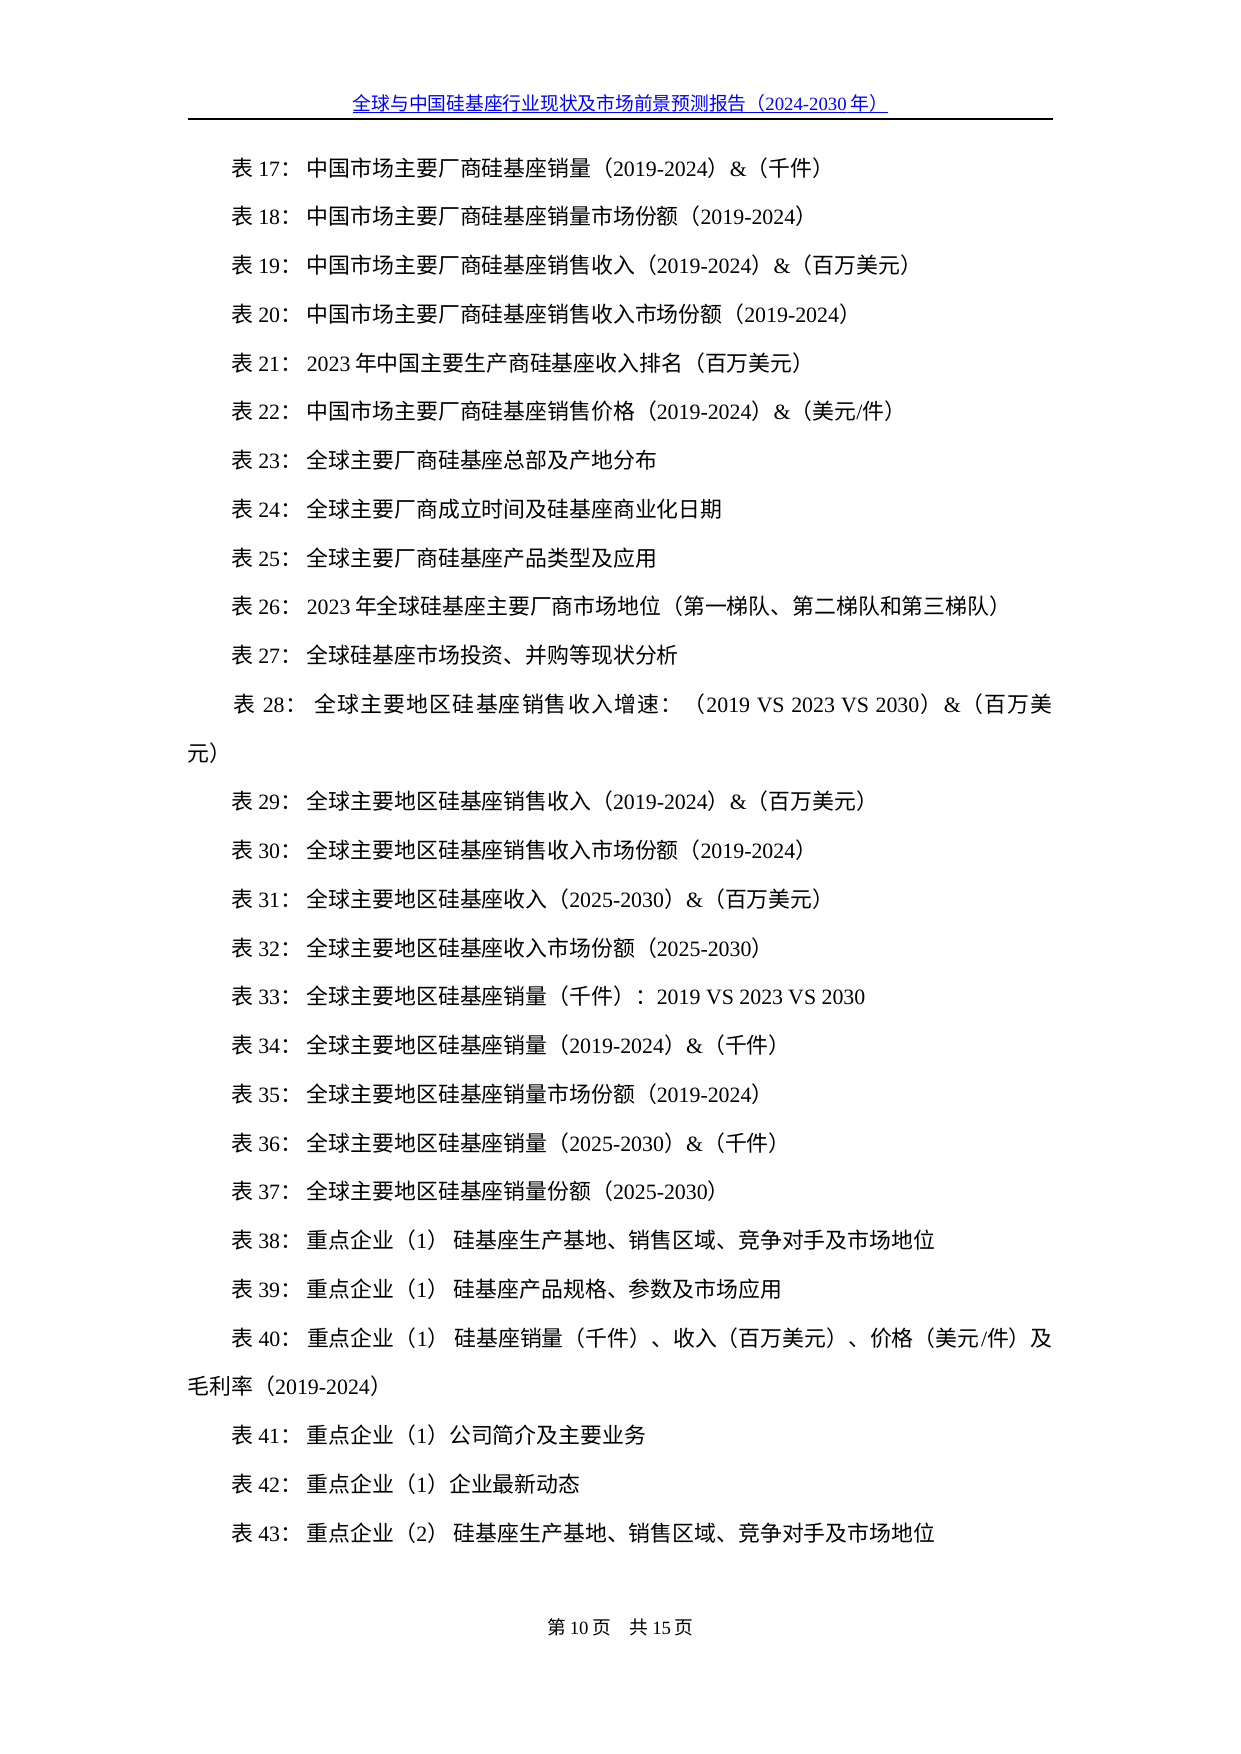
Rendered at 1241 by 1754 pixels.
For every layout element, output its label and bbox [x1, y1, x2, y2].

text [187, 150, 1053, 1548]
